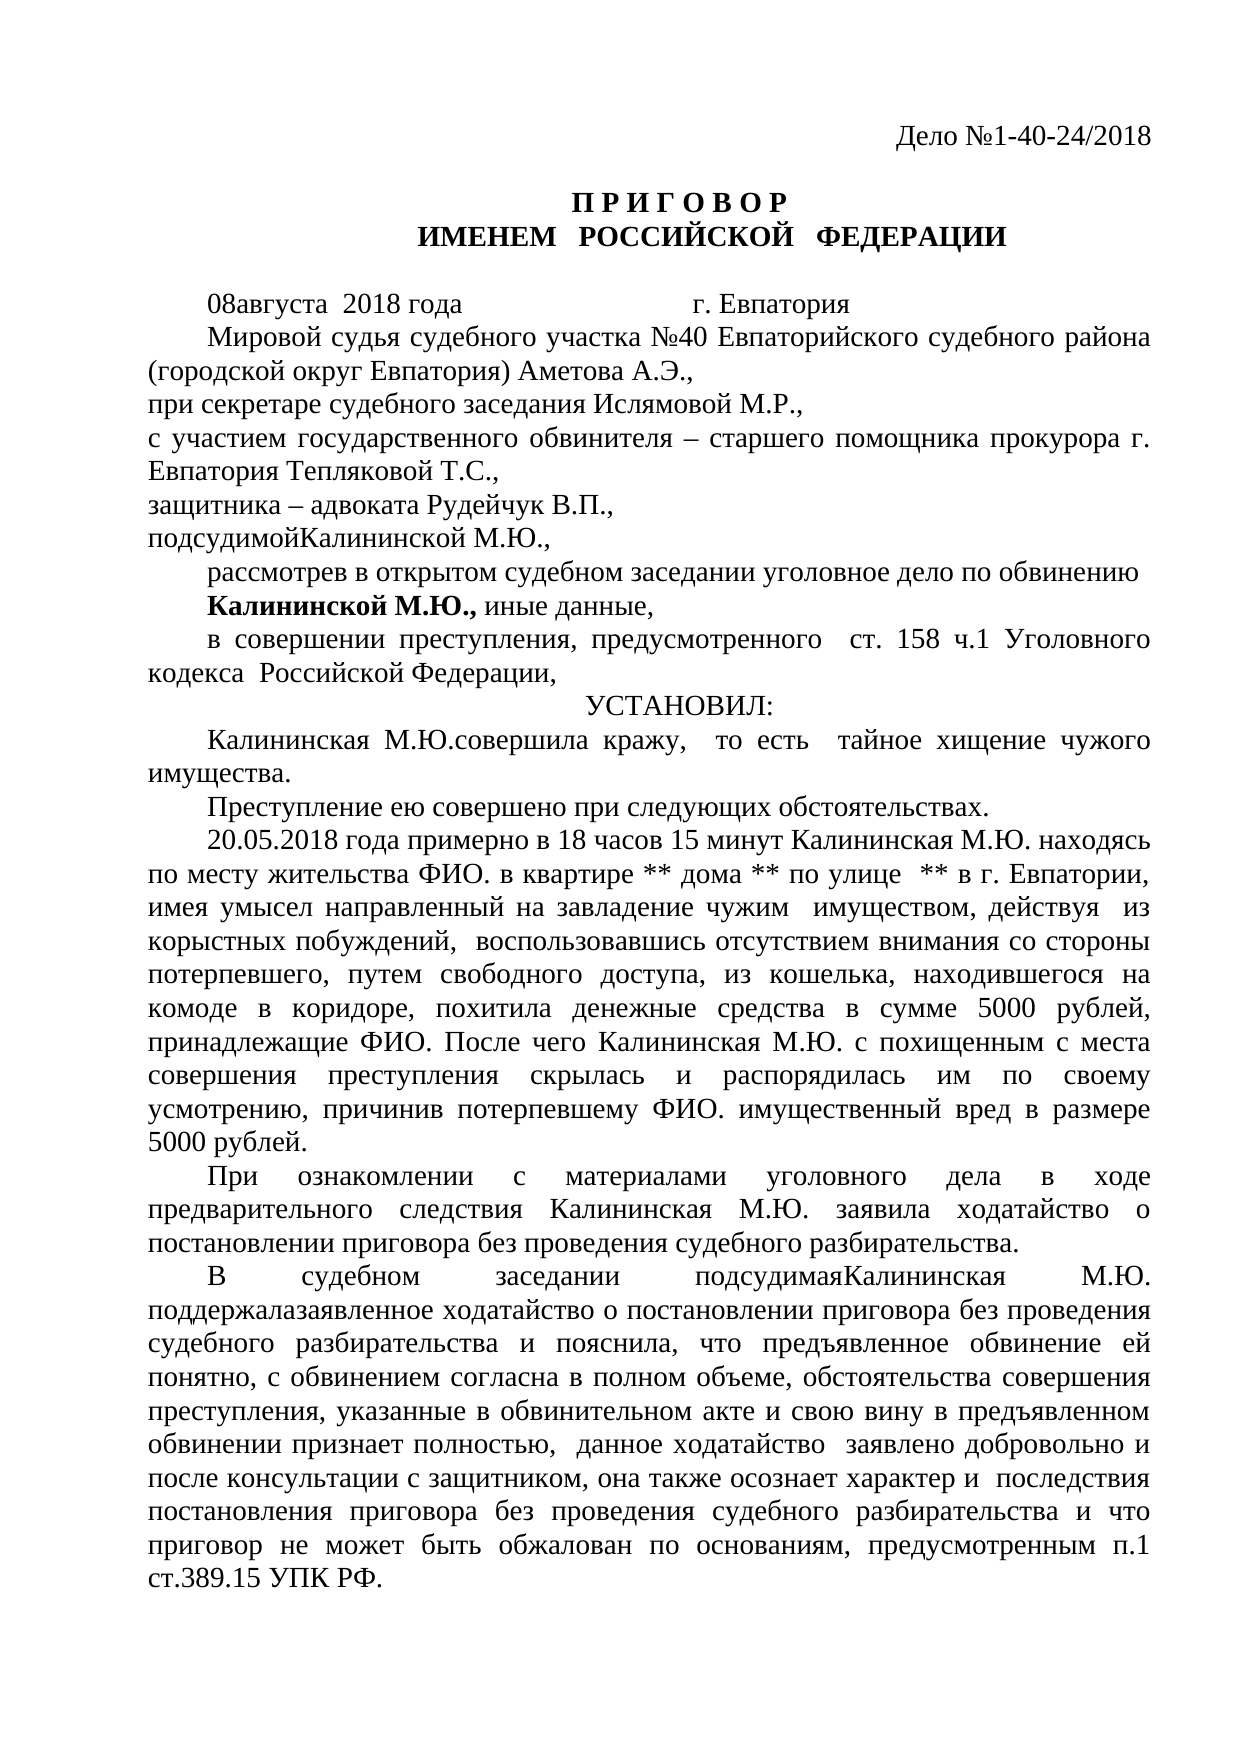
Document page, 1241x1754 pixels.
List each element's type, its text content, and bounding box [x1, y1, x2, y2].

text при секретаре судебного заседания Ислямовой М.Р., [148, 386, 1152, 420]
text ИМЕНЕМ РОССИЙСКОЙ ФЕДЕРАЦИИ [148, 219, 1152, 252]
text П Р И Г О В О Р [148, 185, 1152, 219]
text В судебном заседании подсудимаяКалининская М.Ю. поддержалазаявленное ходатайство о постановлении приговора без проведения судебного разбирательства и пояснила, что предъявленное обвинение ей понятно, с обвинением согласна в полном объеме, обстоятельства совершения преступления, указанные в обвинительном акте и свою вину в предъявленном обвинении признает полностью, данное ходатайство заявлено добровольно и после консультации с защитником, она также осознает характер и последствия постановления приговора без проведения судебного разбирательства и что приговор не может быть обжалован по основаниям, предусмотренным п.1 ст.389.15 УПК РФ. [148, 1258, 1152, 1594]
text с участием государственного обвинителя – старшего помощника прокурора г. Евпатория Тепляковой Т.С., [148, 420, 1152, 487]
text рассмотрев в открытом судебном заседании уголовное дело по обвинению [148, 554, 1152, 588]
text Калининской М.Ю., иные данные, [148, 588, 1152, 621]
text При ознакомлении с материалами уголовного дела в ходе предварительного следствия Калининская М.Ю. заявила ходатайство о постановлении приговора без проведения судебного разбирательства. [148, 1158, 1152, 1258]
text Дело №1-40-24/2018 [148, 118, 1152, 152]
text Преступление ею совершено при следующих обстоятельствах. [148, 789, 1152, 822]
text Мировой судья судебного участка №40 Евпаторийского судебного района (городской округ Евпатория) Аметова А.Э., [148, 319, 1152, 386]
text подсудимойКалининской М.Ю., [148, 521, 1152, 554]
text в совершении преступления, предусмотренного ст. 158 ч.1 Уголовного кодекса Российской Федерации, [148, 621, 1152, 688]
text защитника – адвоката Рудейчук В.П., [148, 487, 1152, 521]
text 08августа 2018 года г. Евпатория [148, 286, 1152, 319]
text УСТАНОВИЛ: [148, 688, 1152, 722]
text Калининская М.Ю.совершила кражу, то есть тайное хищение чужого имущества. [148, 722, 1152, 789]
text 20.05.2018 года примерно в 18 часов 15 минут Калининская М.Ю. находясь по месту жительства ФИО. в квартире ** дома ** по улице ** в г. Евпатории, имея умысел направленный на завладение чужим имуществом, действуя из корыстных побуждений, воспользовавшись отсутствием внимания со стороны потерпевшего, путем свободного доступа, из кошелька, находившегося на комоде в коридоре, похитила денежные средства в сумме 5000 рублей, принадлежащие ФИО. После чего Калининская М.Ю. с похищенным с места совершения преступления скрылась и распорядилась им по своему усмотрению, причинив потерпевшему ФИО. имущественный вред в размере 5000 рублей. [148, 822, 1152, 1158]
